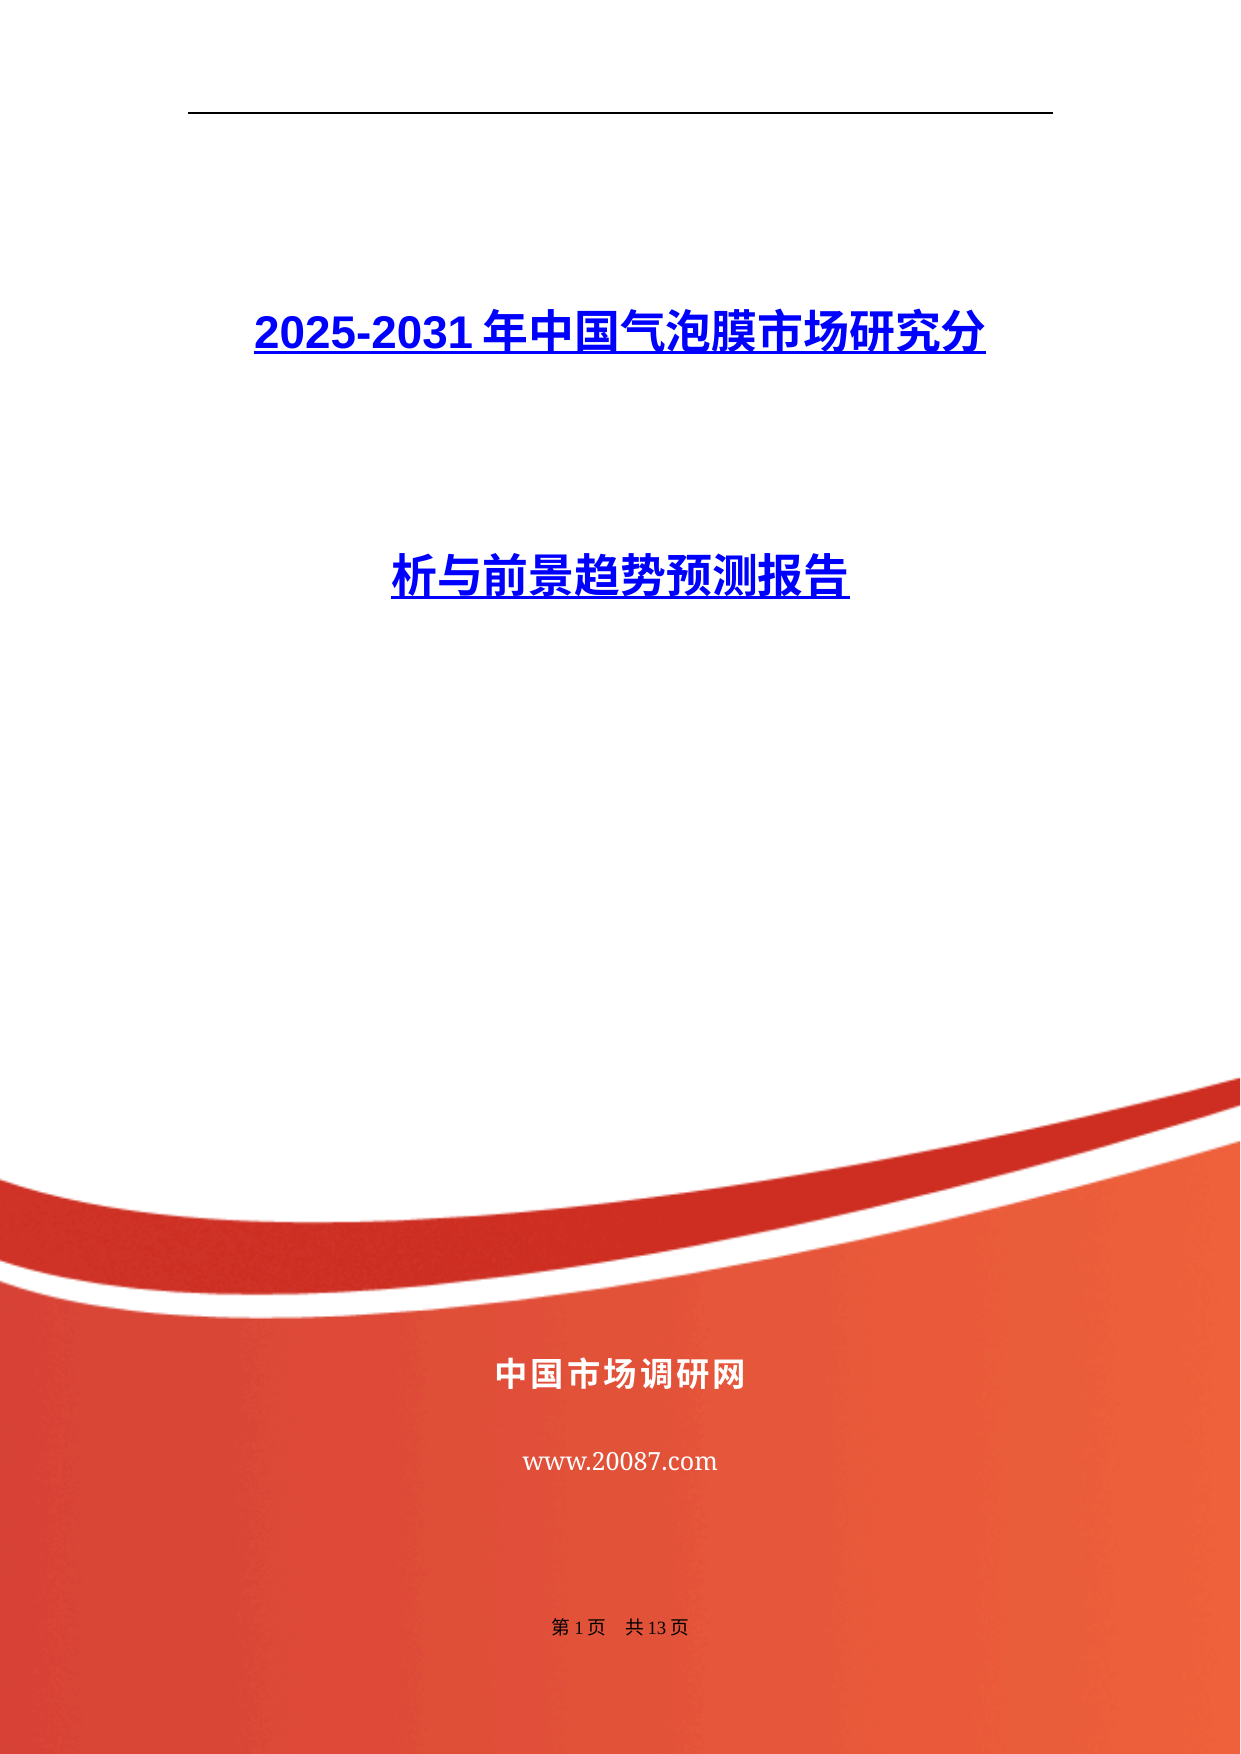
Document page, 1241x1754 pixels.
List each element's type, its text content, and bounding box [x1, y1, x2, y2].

subtitle 中国市场调研网 [187, 1339, 1053, 1404]
table_header 2025-2031年中国气泡膜市场研究分析与前景趋势预测报告 [188, 207, 1053, 773]
text www.20087.com [187, 1428, 1053, 1493]
picture [0, 1006, 1241, 1754]
